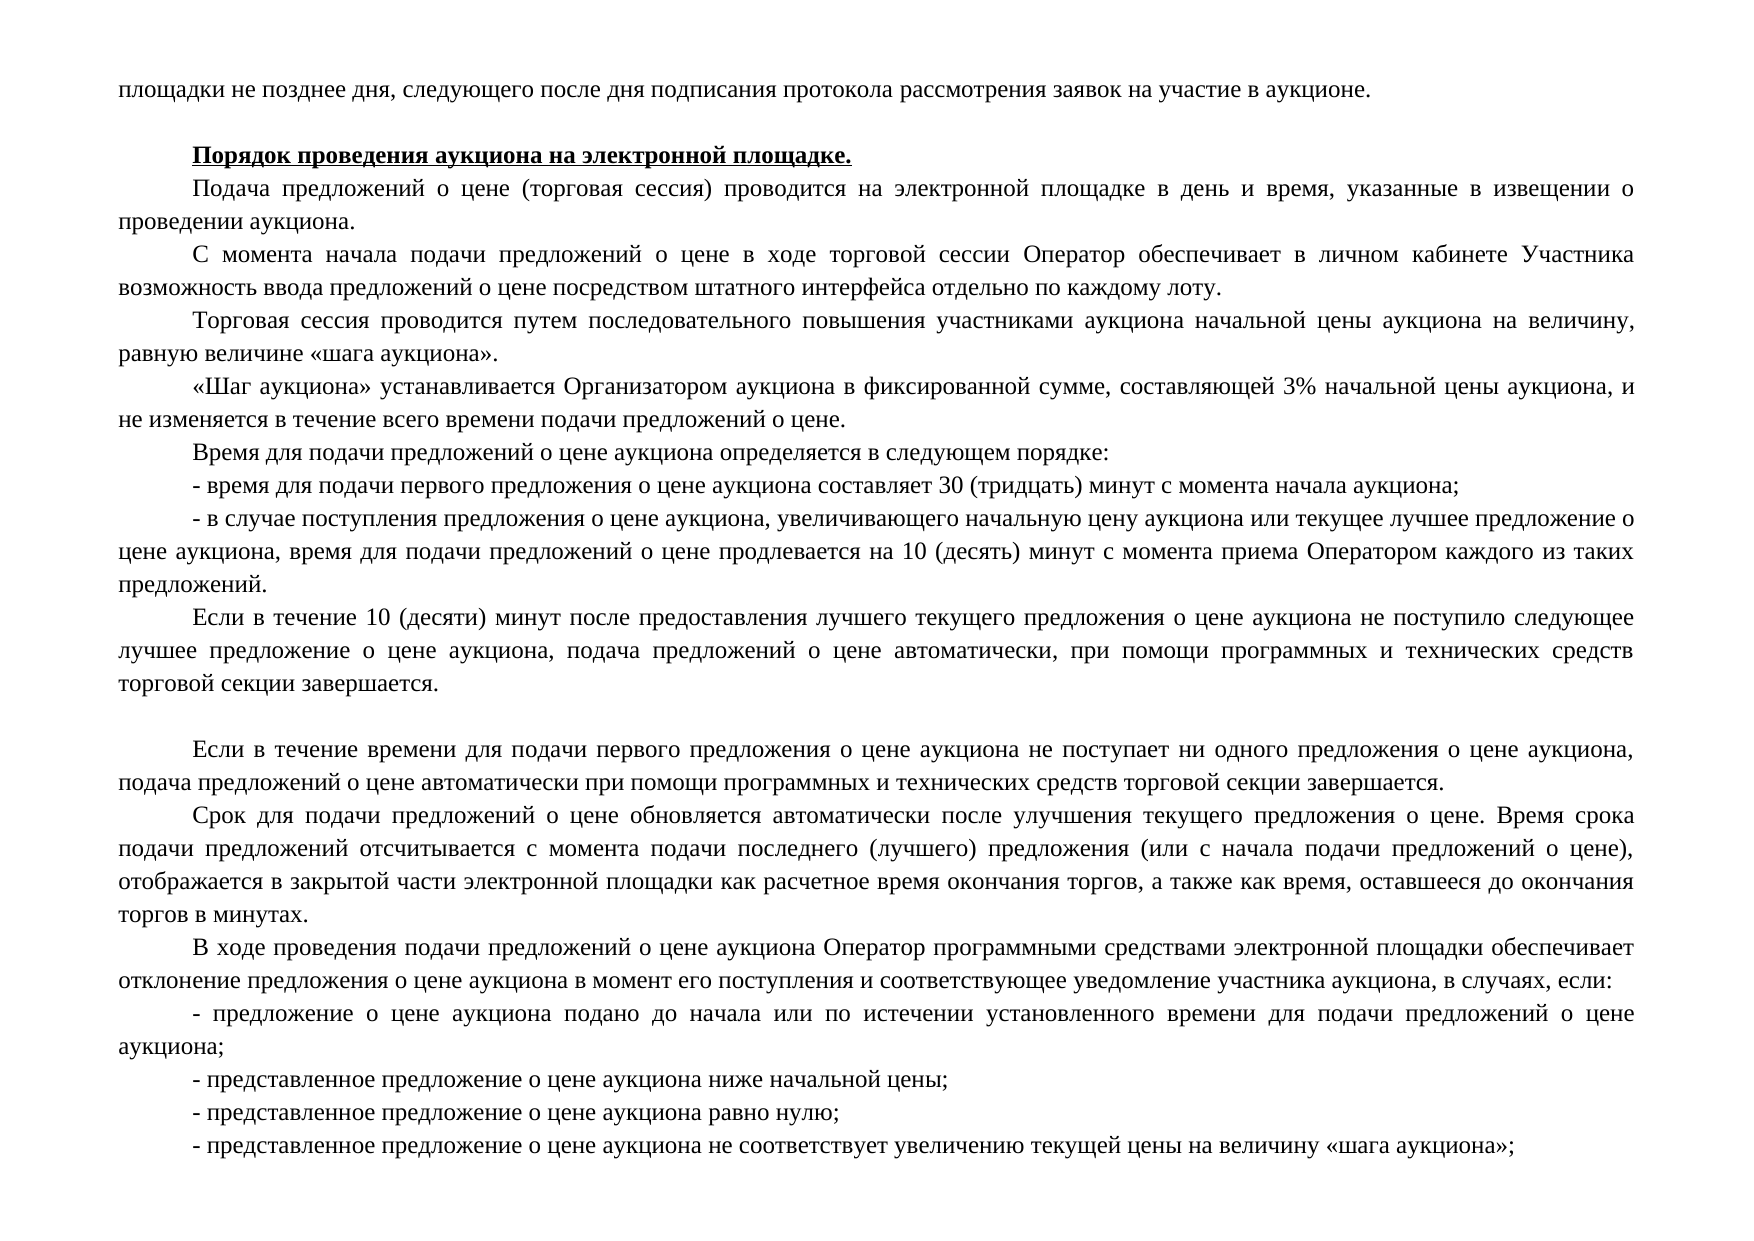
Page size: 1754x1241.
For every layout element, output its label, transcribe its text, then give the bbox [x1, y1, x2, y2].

text - представленное предложение о цене аукциона не соответствует увеличению текущей цены на величину «шага аукциона»; [118, 1131, 1636, 1159]
text Время для подачи предложений о цене аукциона определяется в следующем порядке: [118, 437, 1636, 466]
text Торговая сессия проводится путем последовательного повышения участниками аукциона начальной цены аукциона на величину, равную величине «шага аукциона». [118, 305, 1636, 367]
text Подача предложений о цене (торговая сессия) проводится на электронной площадке в день и время, указанные в извещении о проведении аукциона. [118, 173, 1636, 235]
text В ходе проведения подачи предложений о цене аукциона Оператор программными средствами электронной площадки обеспечивает отклонение предложения о цене аукциона в момент его поступления и соответствующее уведомление участника аукциона, в случаях, если: [118, 932, 1636, 994]
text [118, 74, 1636, 103]
text «Шаг аукциона» устанавливается Организатором аукциона в фиксированной сумме, составляющей 3% начальной цены аукциона, и не изменяется в течение всего времени подачи предложений о цене. [118, 371, 1636, 433]
text - представленное предложение о цене аукциона ниже начальной цены; [118, 1064, 1636, 1093]
text Если в течение времени для подачи первого предложения о цене аукциона не поступает ни одного предложения о цене аукциона, подача предложений о цене автоматически при помощи программных и технических средств торговой секции завершается. [118, 734, 1636, 796]
text - предложение о цене аукциона подано до начала или по истечении установленного времени для подачи предложений о цене аукциона; [118, 998, 1636, 1060]
text С момента начала подачи предложений о цене в ходе торговой сессии Оператор обеспечивает в личном кабинете Участника возможность ввода предложений о цене посредством штатного интерфейса отдельно по каждому лоту. [118, 239, 1636, 301]
text Срок для подачи предложений о цене обновляется автоматически после улучшения текущего предложения о цене. Время срока подачи предложений отсчитывается с момента подачи последнего (лучшего) предложения (или с начала подачи предложений о цене), отображается в закрытой части электронной площадки как расчетное время окончания торгов, а также как время, оставшееся до окончания торгов в минутах. [118, 800, 1636, 928]
text - время для подачи первого предложения о цене аукциона составляет 30 (тридцать) минут с момента начала аукциона; [118, 470, 1636, 499]
text - в случае поступления предложения о цене аукциона, увеличивающего начальную цену аукциона или текущее лучшее предложение о цене аукциона, время для подачи предложений о цене продлевается на 10 (десять) минут с момента приема Оператором каждого из таких предложений. [118, 503, 1636, 598]
text Порядок проведения аукциона на электронной площадке. [118, 140, 1636, 169]
text - представленное предложение о цене аукциона равно нулю; [118, 1097, 1636, 1126]
text Если в течение 10 (десяти) минут после предоставления лучшего текущего предложения о цене аукциона не поступило следующее лучшее предложение о цене аукциона, подача предложений о цене автоматически, при помощи программных и технических средств торговой секции завершается. [118, 602, 1636, 697]
